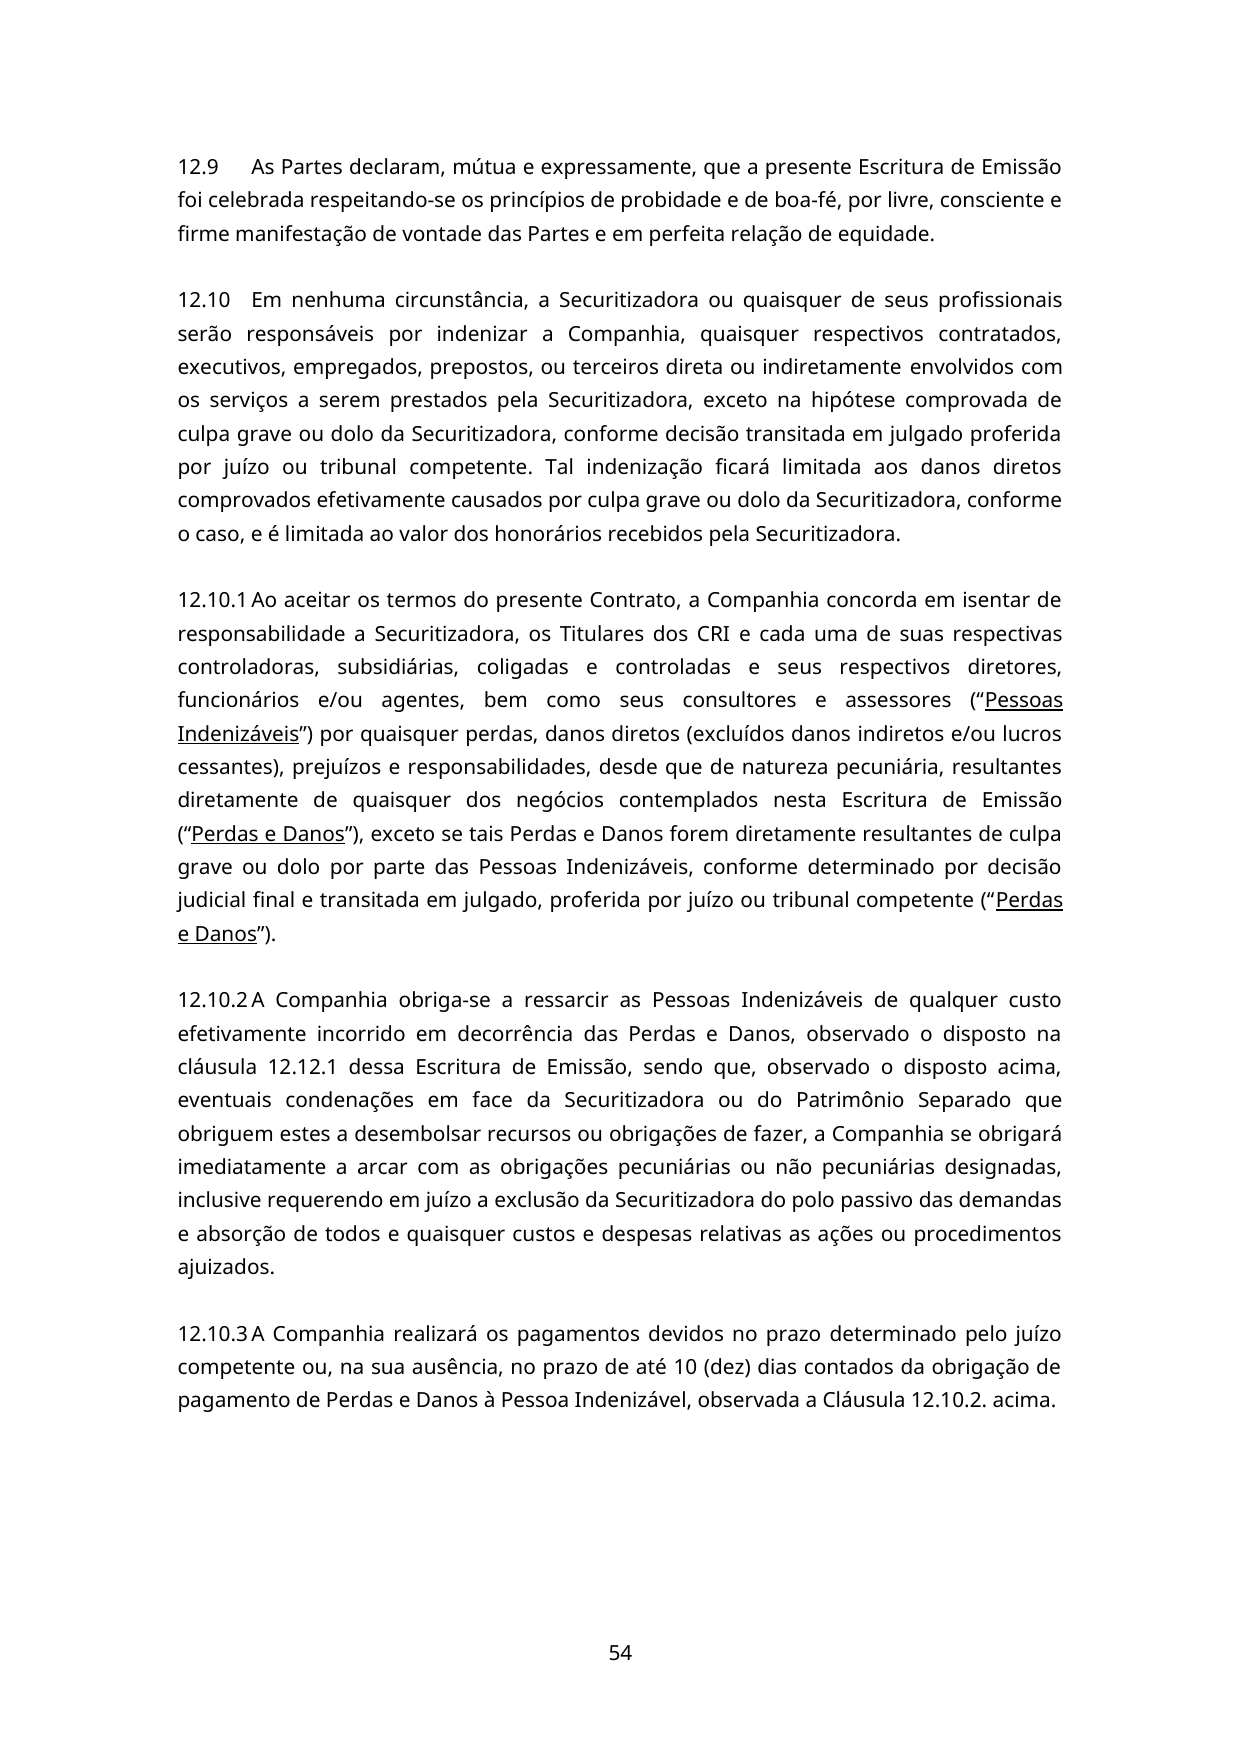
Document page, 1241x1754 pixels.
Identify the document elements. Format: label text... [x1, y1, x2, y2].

subtitle As Partes declaram, mútua e expressamente, que a presente Escritura de Emissão foi celebrada respeitando-se os princípios de probidade e de boa-fé, por livre, consciente e firme manifestação de vontade das Partes e em perfeita relação de equidade. [177, 148, 1063, 248]
subtitle Em nenhuma circunstância, a Securitizadora ou quaisquer de seus profissionais serão responsáveis por indenizar a Companhia, quaisquer respectivos contratados, executivos, empregados, prepostos, ou terceiros direta ou indiretamente envolvidos com os serviços a serem prestados pela Securitizadora, exceto na hipótese comprovada de culpa grave ou dolo da Securitizadora, conforme decisão transitada em julgado proferida por juízo ou tribunal competente. Tal indenização ficará limitada aos danos diretos comprovados efetivamente causados por culpa grave ou dolo da Securitizadora, conforme o caso, e é limitada ao valor dos honorários recebidos pela Securitizadora. [177, 281, 1063, 548]
subtitle A Companhia obriga-se a ressarcir as Pessoas Indenizáveis de qualquer custo efetivamente incorrido em decorrência das Perdas e Danos, observado o disposto na cláusula 12.12.1 dessa Escritura de Emissão, sendo que, observado o disposto acima, eventuais condenações em face da Securitizadora ou do Patrimônio Separado que obriguem estes a desembolsar recursos ou obrigações de fazer, a Companhia se obrigará imediatamente a arcar com as obrigações pecuniárias ou não pecuniárias designadas, inclusive requerendo em juízo a exclusão da Securitizadora do polo passivo das demandas e absorção de todos e quaisquer custos e despesas relativas as ações ou procedimentos ajuizados. [177, 981, 1063, 1281]
subtitle A Companhia realizará os pagamentos devidos no prazo determinado pelo juízo competente ou, na sua ausência, no prazo de até 10 (dez) dias contados da obrigação de pagamento de Perdas e Danos à Pessoa Indenizável, observada a Cláusula 12.10.2. acima. [177, 1314, 1063, 1414]
subtitle Ao aceitar os termos do presente Contrato, a Companhia concorda em isentar de responsabilidade a Securitizadora, os Titulares dos CRI e cada uma de suas respectivas controladoras, subsidiárias, coligadas e controladas e seus respectivos diretores, funcionários e/ou agentes, bem como seus consultores e assessores (“Pessoas Indenizáveis”) por quaisquer perdas, danos diretos (excluídos danos indiretos e/ou lucros cessantes), prejuízos e responsabilidades, desde que de natureza pecuniária, resultantes diretamente de quaisquer dos negócios contemplados nesta Escritura de Emissão (“Perdas e Danos”), exceto se tais Perdas e Danos forem diretamente resultantes de culpa grave ou dolo por parte das Pessoas Indenizáveis, conforme determinado por decisão judicial final e transitada em julgado, proferida por juízo ou tribunal competente (“Perdas e Danos”). [177, 581, 1063, 948]
